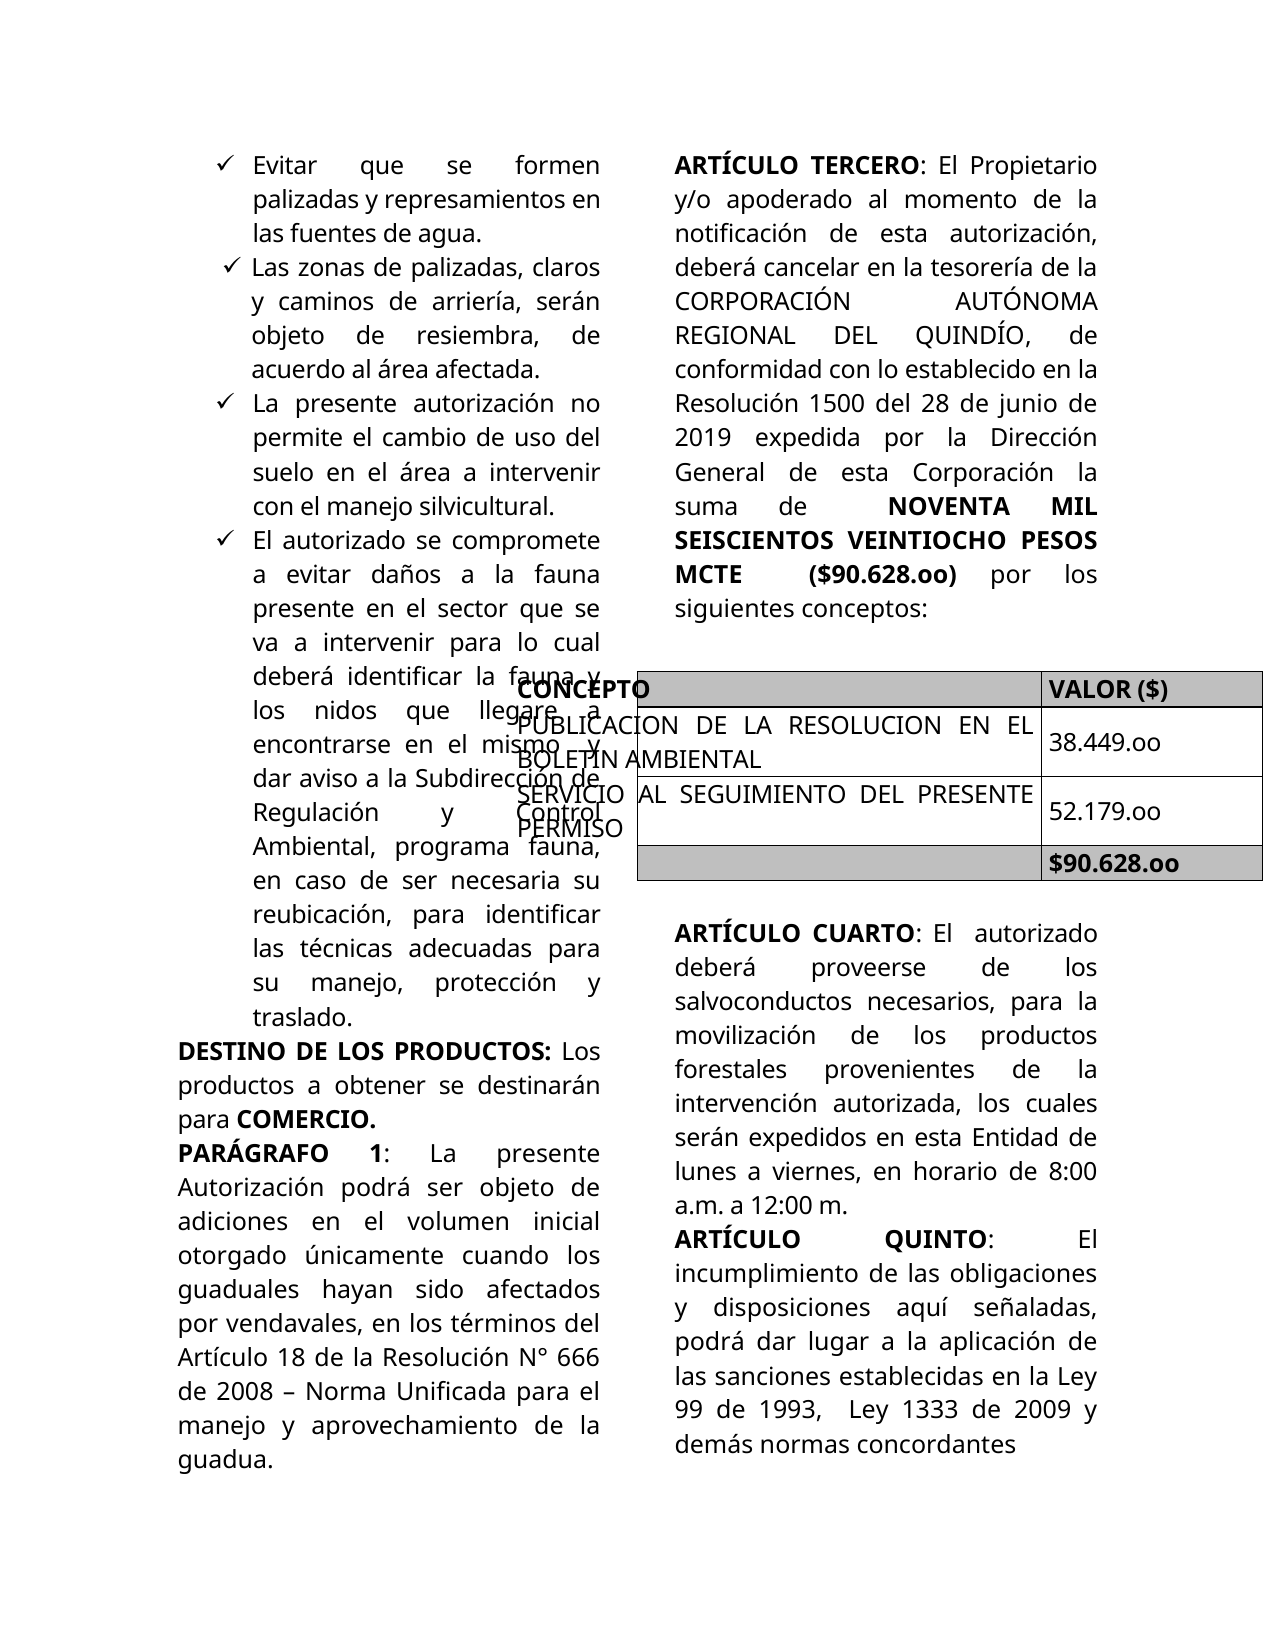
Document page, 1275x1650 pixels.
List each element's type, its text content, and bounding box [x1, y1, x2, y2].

text ARTÍCULO QUINTO: El incumplimiento de las obligaciones y disposiciones aquí señaladas, podrá dar lugar a la aplicación de las sanciones establecidas en la Ley 99 de 1993, Ley 1333 de 2009 y demás normas concordantes [674, 1222, 1098, 1460]
table_cell 38.449.oo [1042, 708, 1262, 776]
text ARTÍCULO CUARTO: El autorizado deberá proveerse de los salvoconductos necesarios, para la movilización de los productos forestales provenientes de la intervención autorizada, los cuales serán expedidos en esta Entidad de lunes a viernes, en horario de 8:00 a.m. a 12:00 m. [674, 915, 1098, 1222]
list Evitar que se formen palizadas y represamientos en las fuentes de agua. [215, 148, 601, 250]
text PARÁGRAFO 1: La presente Autorización podrá ser objeto de adiciones en el volumen inicial otorgado únicamente cuando los guaduales hayan sido afectados por vendavales, en los términos del Artículo 18 de la Resolución N° 666 de 2008 – Norma Unificada para el manejo y aprovechamiento de la guadua. [177, 1135, 601, 1476]
text ARTÍCULO TERCERO: El Propietario y/o apoderado al momento de la notificación de esta autorización, deberá cancelar en la tesorería de la CORPORACIÓN AUTÓNOMA REGIONAL DEL QUINDÍO, de conformidad con lo establecido en la Resolución 1500 del 28 de junio de 2019 expedida por la Dirección General de esta Corporación la suma de NOVENTA MIL SEISCIENTOS VEINTIOCHO PESOS MCTE ($90.628.oo) por los siguientes conceptos: [674, 148, 1098, 624]
list Las zonas de palizadas, claros y caminos de arriería, serán objeto de resiembra, de acuerdo al área afectada. [222, 250, 601, 386]
table_header VALOR ($) [1042, 672, 1262, 706]
table_header CONCEPTO [638, 672, 1041, 706]
list La presente autorización no permite el cambio de uso del suelo en el área a intervenir con el manejo silvicultural. [215, 386, 601, 522]
table_cell 52.179.oo [1042, 777, 1262, 845]
text DESTINO DE LOS PRODUCTOS: Los productos a obtener se destinarán para COMERCIO. [177, 1033, 601, 1135]
table_cell $90.628.oo [1042, 846, 1262, 880]
list El autorizado se compromete a evitar daños a la fauna presente en el sector que se va a intervenir para lo cual deberá identificar la fauna y los nidos que llegare a encontrarse en el mismo y dar aviso a la Subdirección de Regulación y Control Ambiental, programa fauna, en caso de ser necesaria su reubicación, para identificar las técnicas adecuadas para su manejo, protección y traslado. [215, 522, 601, 1033]
table_cell TOTAL [638, 846, 1041, 880]
table_cell SERVICIO AL SEGUIMIENTO DEL PRESENTE PERMISO [638, 777, 1041, 845]
table_cell PUBLICACION DE LA RESOLUCION EN EL BOLETIN AMBIENTAL [638, 708, 1041, 776]
